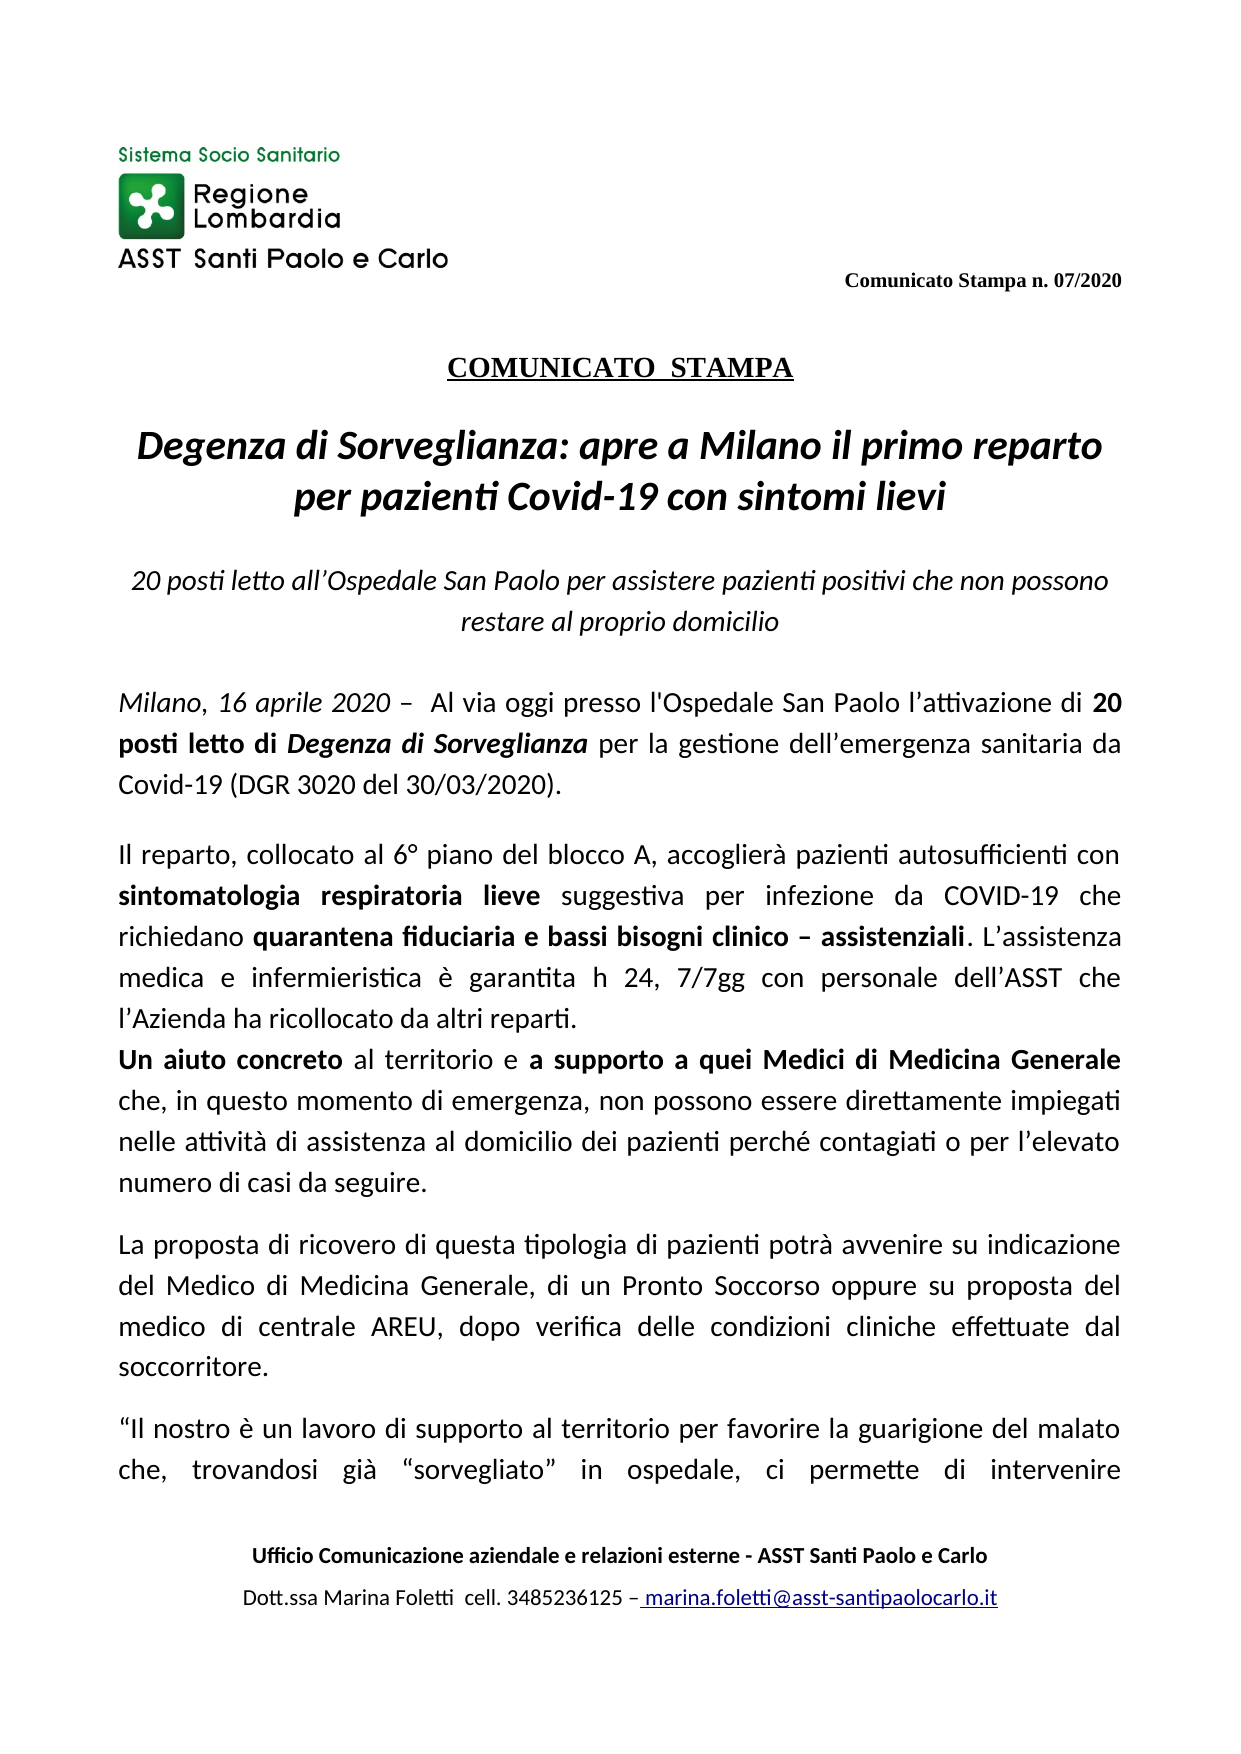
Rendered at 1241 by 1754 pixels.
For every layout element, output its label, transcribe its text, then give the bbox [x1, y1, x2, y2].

picture [118, 147, 448, 268]
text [118, 1410, 1122, 1487]
text Comunicato Stampa n. 07/2020 [118, 268, 1122, 292]
text COMUNICATO STAMPA [118, 350, 1122, 383]
text Milano, 16 aprile 2020 – Al via oggi presso l'Ospedale San Paolo l’attivazione di 20 posti letto di Degenza di Sorveglianza per la gestione dell’emergenza sanitaria da Covid-19 (DGR 3020 del 30/03/2020). [118, 684, 1122, 802]
text La proposta di ricovero di questa tipologia di pazienti potrà avvenire su indicazione del Medico di Medicina Generale, di un Pronto Soccorso oppure su proposta del medico di centrale AREU, dopo verifica delle condizioni cliniche effettuate dal soccorritore. [118, 1226, 1122, 1384]
text Un aiuto concreto al territorio e a supporto a quei Medici di Medicina Generale che, in questo momento di emergenza, non possono essere direttamente impiegati nelle attività di assistenza al domicilio dei pazienti perché contagiati o per l’elevato numero di casi da seguire. [118, 1041, 1122, 1199]
text 20 posti letto all’Ospedale San Paolo per assistere pazienti positivi che non possono restare al proprio domicilio [118, 562, 1122, 638]
text Il reparto, collocato al 6° piano del blocco A, accoglierà pazienti autosufficienti con sintomatologia respiratoria lieve suggestiva per infezione da COVID-19 che richiedano quarantena fiduciaria e bassi bisogni clinico – assistenziali. L’assistenza medica e infermieristica è garantita h 24, 7/7gg con personale dell’ASST che l’Azienda ha ricollocato da altri reparti. [118, 836, 1122, 1036]
text Degenza di Sorveglianza: apre a Milano il primo reparto per pazienti Covid-19 con sintomi lievi [118, 419, 1122, 521]
